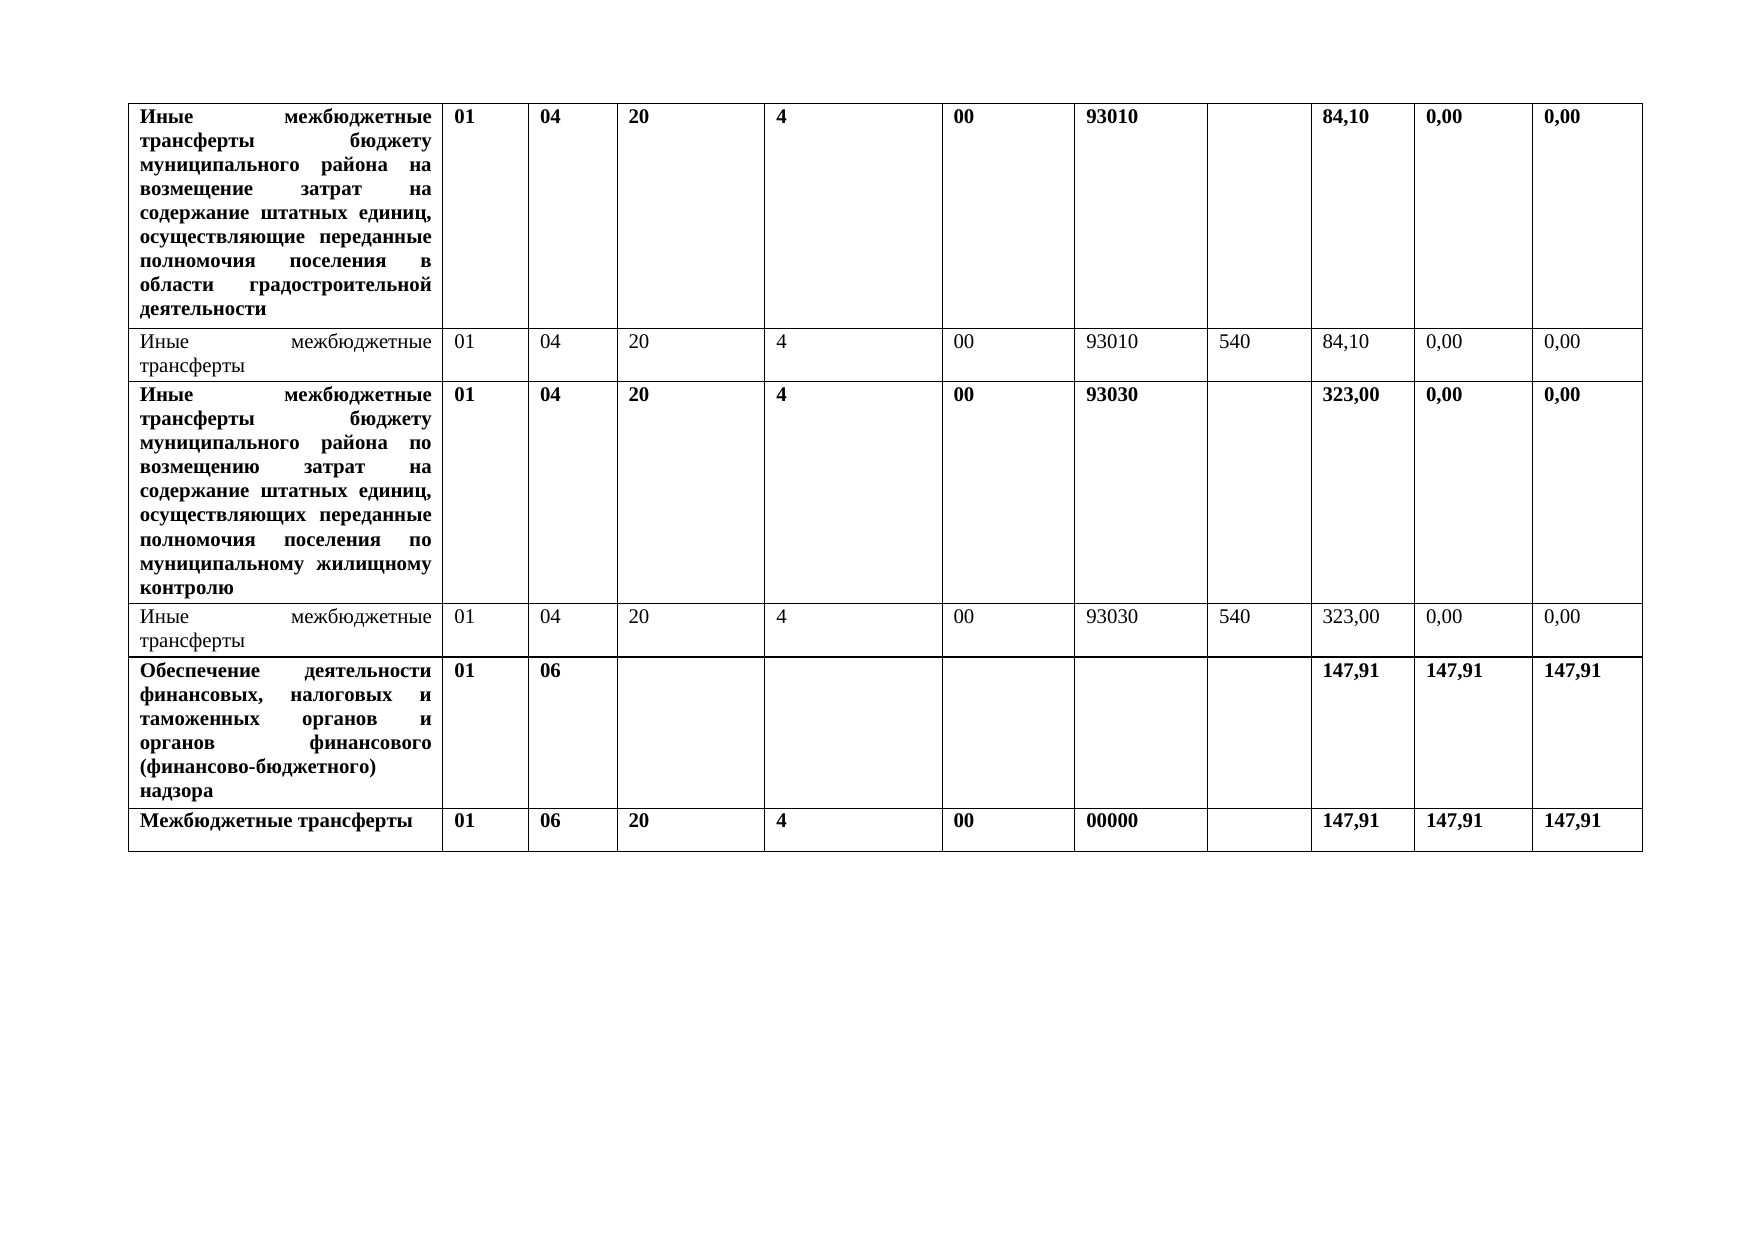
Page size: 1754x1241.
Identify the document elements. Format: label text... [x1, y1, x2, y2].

table_cell [1208, 658, 1311, 807]
table_cell 20 [618, 382, 764, 603]
table_cell Иные межбюджетные трансферты бюджету муниципального района по возмещению затрат на содержание штатных единиц, осуществляющих переданные полномочия поселения по муниципальному жилищному контролю [129, 382, 442, 603]
table_cell 4 [765, 604, 942, 656]
table_cell 01 [443, 809, 528, 851]
table_cell 06 [529, 809, 617, 851]
table_cell 00 [943, 604, 1074, 656]
table_cell 0,00 [1415, 382, 1532, 603]
table_cell 0,00 [1533, 604, 1642, 656]
table_cell 04 [529, 329, 617, 381]
table_cell Межбюджетные трансферты [129, 809, 442, 851]
table_cell 4 [765, 809, 942, 851]
table_cell 20 [618, 329, 764, 381]
table_cell 20 [618, 809, 764, 851]
table_cell 93010 [1075, 104, 1207, 328]
table_cell Иные межбюджетные трансферты бюджету муниципального района на возмещение затрат на содержание штатных единиц, осуществляющие переданные полномочия поселения в области градостроительной деятельности [129, 104, 442, 328]
table_cell [1075, 658, 1207, 807]
table_cell 0,00 [1415, 104, 1532, 328]
table_cell 00 [943, 382, 1074, 603]
table_cell 147,91 [1415, 658, 1532, 807]
table_cell 147,91 [1533, 658, 1642, 807]
table_cell 00 [943, 809, 1074, 851]
table_cell 147,91 [1415, 809, 1532, 851]
table_cell 20 [618, 104, 764, 328]
table_cell 0,00 [1415, 604, 1532, 656]
table_cell 20 [618, 604, 764, 656]
table_cell 01 [443, 329, 528, 381]
table_cell 01 [443, 382, 528, 603]
table_cell 84,10 [1312, 329, 1414, 381]
table_cell Обеспечение деятельности финансовых, налоговых и таможенных органов и органов финансового (финансово-бюджетного) надзора [129, 658, 442, 807]
table_cell 84,10 [1312, 104, 1414, 328]
table_cell [1208, 382, 1311, 603]
table_cell 00000 [1075, 809, 1207, 851]
table_cell 540 [1208, 329, 1311, 381]
table_cell 04 [529, 604, 617, 656]
table_cell [943, 658, 1074, 807]
table_cell 06 [529, 658, 617, 807]
table_cell [1208, 104, 1311, 328]
table_cell Иные межбюджетные трансферты [129, 604, 442, 656]
table_cell 0,00 [1533, 329, 1642, 381]
table_cell 147,91 [1312, 809, 1414, 851]
table_cell 04 [529, 382, 617, 603]
table_cell [765, 658, 942, 807]
table_cell 0,00 [1415, 329, 1532, 381]
table_cell 01 [443, 104, 528, 328]
table_cell 00 [943, 329, 1074, 381]
table_cell 323,00 [1312, 604, 1414, 656]
table_cell 4 [765, 329, 942, 381]
table_cell 93030 [1075, 382, 1207, 603]
table_cell 147,91 [1533, 809, 1642, 851]
table_cell 93030 [1075, 604, 1207, 656]
table_cell 147,91 [1312, 658, 1414, 807]
table_cell 93010 [1075, 329, 1207, 381]
table_cell [1208, 809, 1311, 851]
table_cell 0,00 [1533, 104, 1642, 328]
table_cell Иные межбюджетные трансферты [129, 329, 442, 381]
table_cell 323,00 [1312, 382, 1414, 603]
table_cell 540 [1208, 604, 1311, 656]
table_cell 00 [943, 104, 1074, 328]
table_cell 4 [765, 104, 942, 328]
table_cell 04 [529, 104, 617, 328]
table_cell 01 [443, 658, 528, 807]
table_cell 0,00 [1533, 382, 1642, 603]
table_cell [618, 658, 764, 807]
table_cell 4 [765, 382, 942, 603]
table_cell 01 [443, 604, 528, 656]
